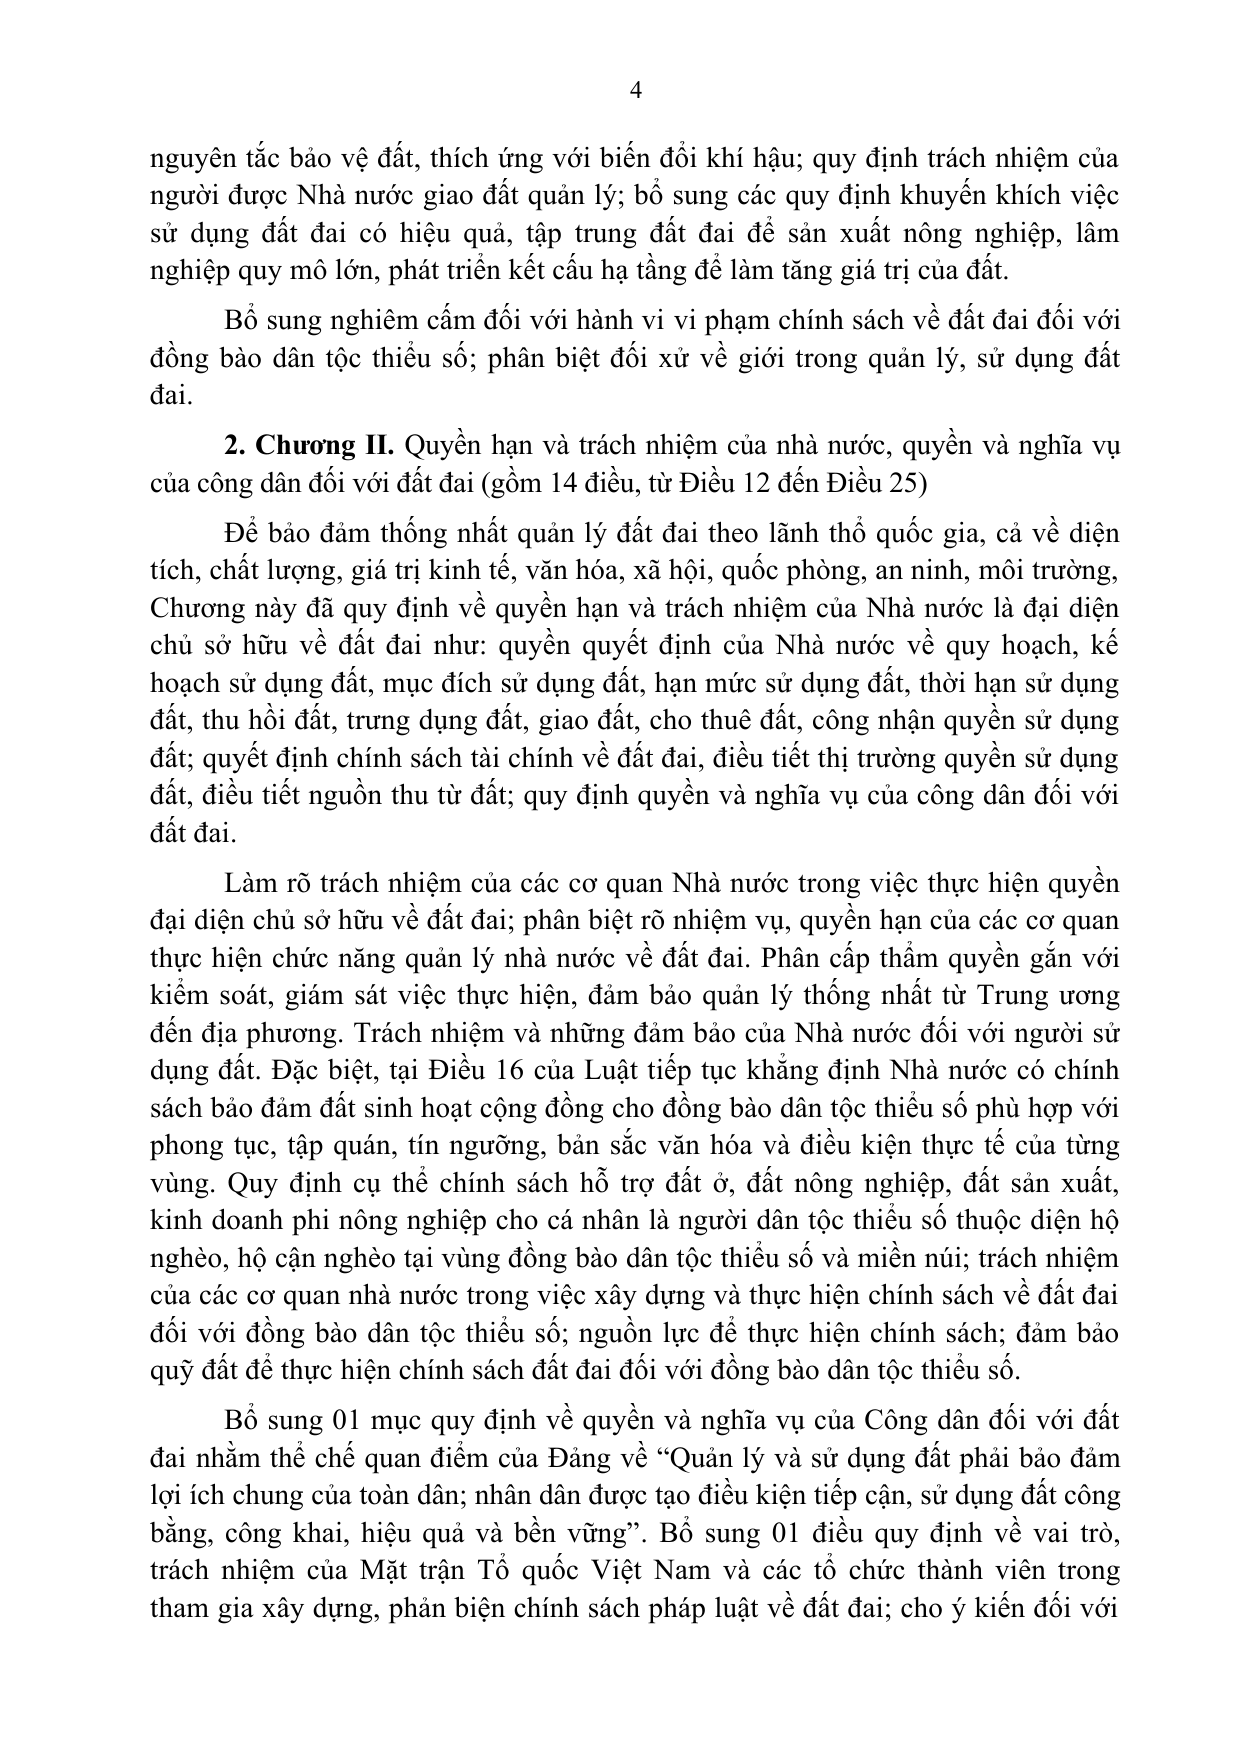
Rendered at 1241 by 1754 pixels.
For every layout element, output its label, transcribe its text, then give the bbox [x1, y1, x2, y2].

text 2. Chương II. Quyền hạn và trách nhiệm của nhà nước, quyền và nghĩa vụ của công dân đối với đất đai (gồm 14 điều, từ Điều 12 đến Điều 25) [150, 425, 1122, 500]
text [150, 137, 1122, 287]
text Làm rõ trách nhiệm của các cơ quan Nhà nước trong việc thực hiện quyền đại diện chủ sở hữu về đất đai; phân biệt rõ nhiệm vụ, quyền hạn của các cơ quan thực hiện chức năng quản lý nhà nước về đất đai. Phân cấp thẩm quyền gắn với kiểm soát, giám sát việc thực hiện, đảm bảo quản lý thống nhất từ Trung ương đến địa phương. Trách nhiệm và những đảm bảo của Nhà nước đối với người sử dụng đất. Đặc biệt, tại Điều 16 của Luật tiếp tục khẳng định Nhà nước có chính sách bảo đảm đất sinh hoạt cộng đồng cho đồng bào dân tộc thiểu số phù hợp với phong tục, tập quán, tín ngưỡng, bản sắc văn hóa và điều kiện thực tế của từng vùng. Quy định cụ thể chính sách hỗ trợ đất ở, đất nông nghiệp, đất sản xuất, kinh doanh phi nông nghiệp cho cá nhân là người dân tộc thiểu số thuộc diện hộ nghèo, hộ cận nghèo tại vùng đồng bào dân tộc thiểu số và miền núi; trách nhiệm của các cơ quan nhà nước trong việc xây dựng và thực hiện chính sách về đất đai đối với đồng bào dân tộc thiểu số; nguồn lực để thực hiện chính sách; đảm bảo quỹ đất để thực hiện chính sách đất đai đối với đồng bào dân tộc thiểu số. [150, 862, 1122, 1387]
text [150, 1400, 1122, 1625]
text Để bảo đảm thống nhất quản lý đất đai theo lãnh thổ quốc gia, cả về diện tích, chất lượng, giá trị kinh tế, văn hóa, xã hội, quốc phòng, an ninh, môi trường, Chương này đã quy định về quyền hạn và trách nhiệm của Nhà nước là đại diện chủ sở hữu về đất đai như: quyền quyết định của Nhà nước về quy hoạch, kế hoạch sử dụng đất, mục đích sử dụng đất, hạn mức sử dụng đất, thời hạn sử dụng đất, thu hồi đất, trưng dụng đất, giao đất, cho thuê đất, công nhận quyền sử dụng đất; quyết định chính sách tài chính về đất đai, điều tiết thị trường quyền sử dụng đất, điều tiết nguồn thu từ đất; quy định quyền và nghĩa vụ của công dân đối với đất đai. [150, 512, 1122, 850]
text Bổ sung nghiêm cấm đối với hành vi vi phạm chính sách về đất đai đối với đồng bào dân tộc thiểu số; phân biệt đối xử về giới trong quản lý, sử dụng đất đai. [150, 300, 1122, 412]
